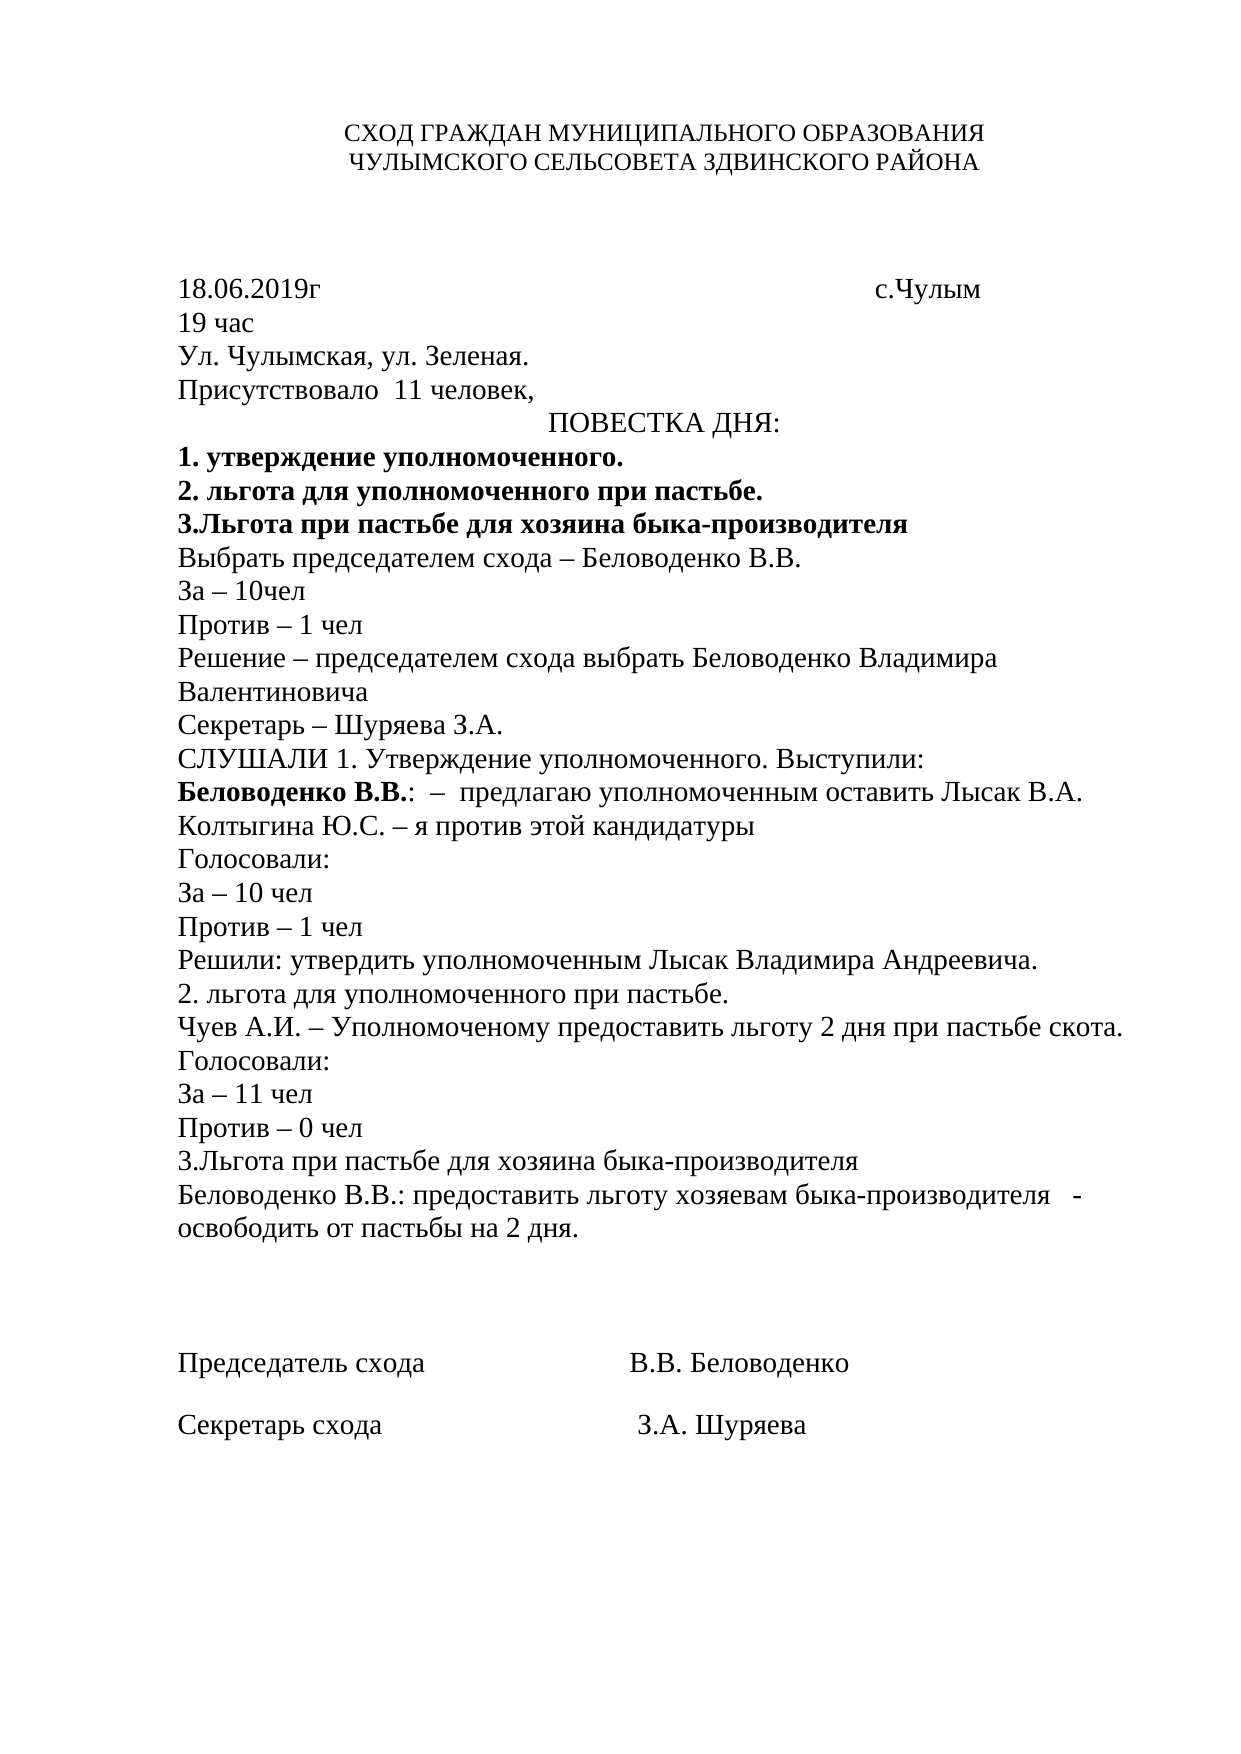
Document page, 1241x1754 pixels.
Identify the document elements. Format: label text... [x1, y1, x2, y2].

text 19 час [177, 305, 1152, 338]
text Голосовали: [177, 1043, 1152, 1076]
text За – 10чел [177, 573, 1152, 607]
text Беловоденко В.В.: предоставить льготу хозяевам быка-производителя - освободить от пастьбы на 2 дня. [177, 1177, 1152, 1244]
text Голосовали: [177, 842, 1152, 875]
text 1. утверждение уполномоченного. [177, 439, 1152, 473]
text Выбрать председателем схода – Беловоденко В.В. [177, 540, 1152, 573]
text Решение – председателем схода выбрать Беловоденко Владимира Валентиновича [177, 640, 1152, 707]
text 2. льгота для уполномоченного при пастьбе. [177, 473, 1152, 506]
text За – 11 чел [177, 1076, 1152, 1110]
text 3.Льгота при пастьбе для хозяина быка-производителя [177, 1143, 1152, 1177]
text Ул. Чулымская, ул. Зеленая. [177, 338, 1152, 372]
text Председатель схода В.В. Беловоденко [177, 1345, 1152, 1378]
text Против – 1 чел [177, 607, 1152, 640]
text 18.06.2019г с.Чулым [177, 271, 1152, 305]
text СХОД ГРАЖДАН МУНИЦИПАЛЬНОГО ОБРАЗОВАНИЯ [177, 118, 1152, 147]
text ЧУЛЫМСКОГО СЕЛЬСОВЕТА ЗДВИНСКОГО РАЙОНА [177, 147, 1152, 176]
text Присутствовало 11 человек, [177, 372, 1152, 406]
text СЛУШАЛИ 1. Утверждение уполномоченного. Выступили: [177, 741, 1152, 774]
text Секретарь схода З.А. Шуряева [177, 1407, 1152, 1441]
text Против – 0 чел [177, 1110, 1152, 1143]
text 2. льгота для уполномоченного при пастьбе. [177, 976, 1152, 1009]
text Чуев А.И. – Уполномоченому предоставить льготу 2 дня при пастьбе скота. [177, 1009, 1152, 1043]
text Беловоденко В.В.: – предлагаю уполномоченным оставить Лысак В.А. [177, 774, 1152, 808]
text За – 10 чел [177, 875, 1152, 909]
text 3.Льгота при пастьбе для хозяина быка-производителя [177, 506, 1152, 540]
text ПОВЕСТКА ДНЯ: [177, 406, 1152, 439]
text Колтыгина Ю.С. – я против этой кандидатуры [177, 808, 1152, 842]
text Против – 1 чел [177, 909, 1152, 942]
text Секретарь – Шуряева З.А. [177, 707, 1152, 741]
text Решили: утвердить уполномоченным Лысак Владимира Андреевича. [177, 942, 1152, 976]
